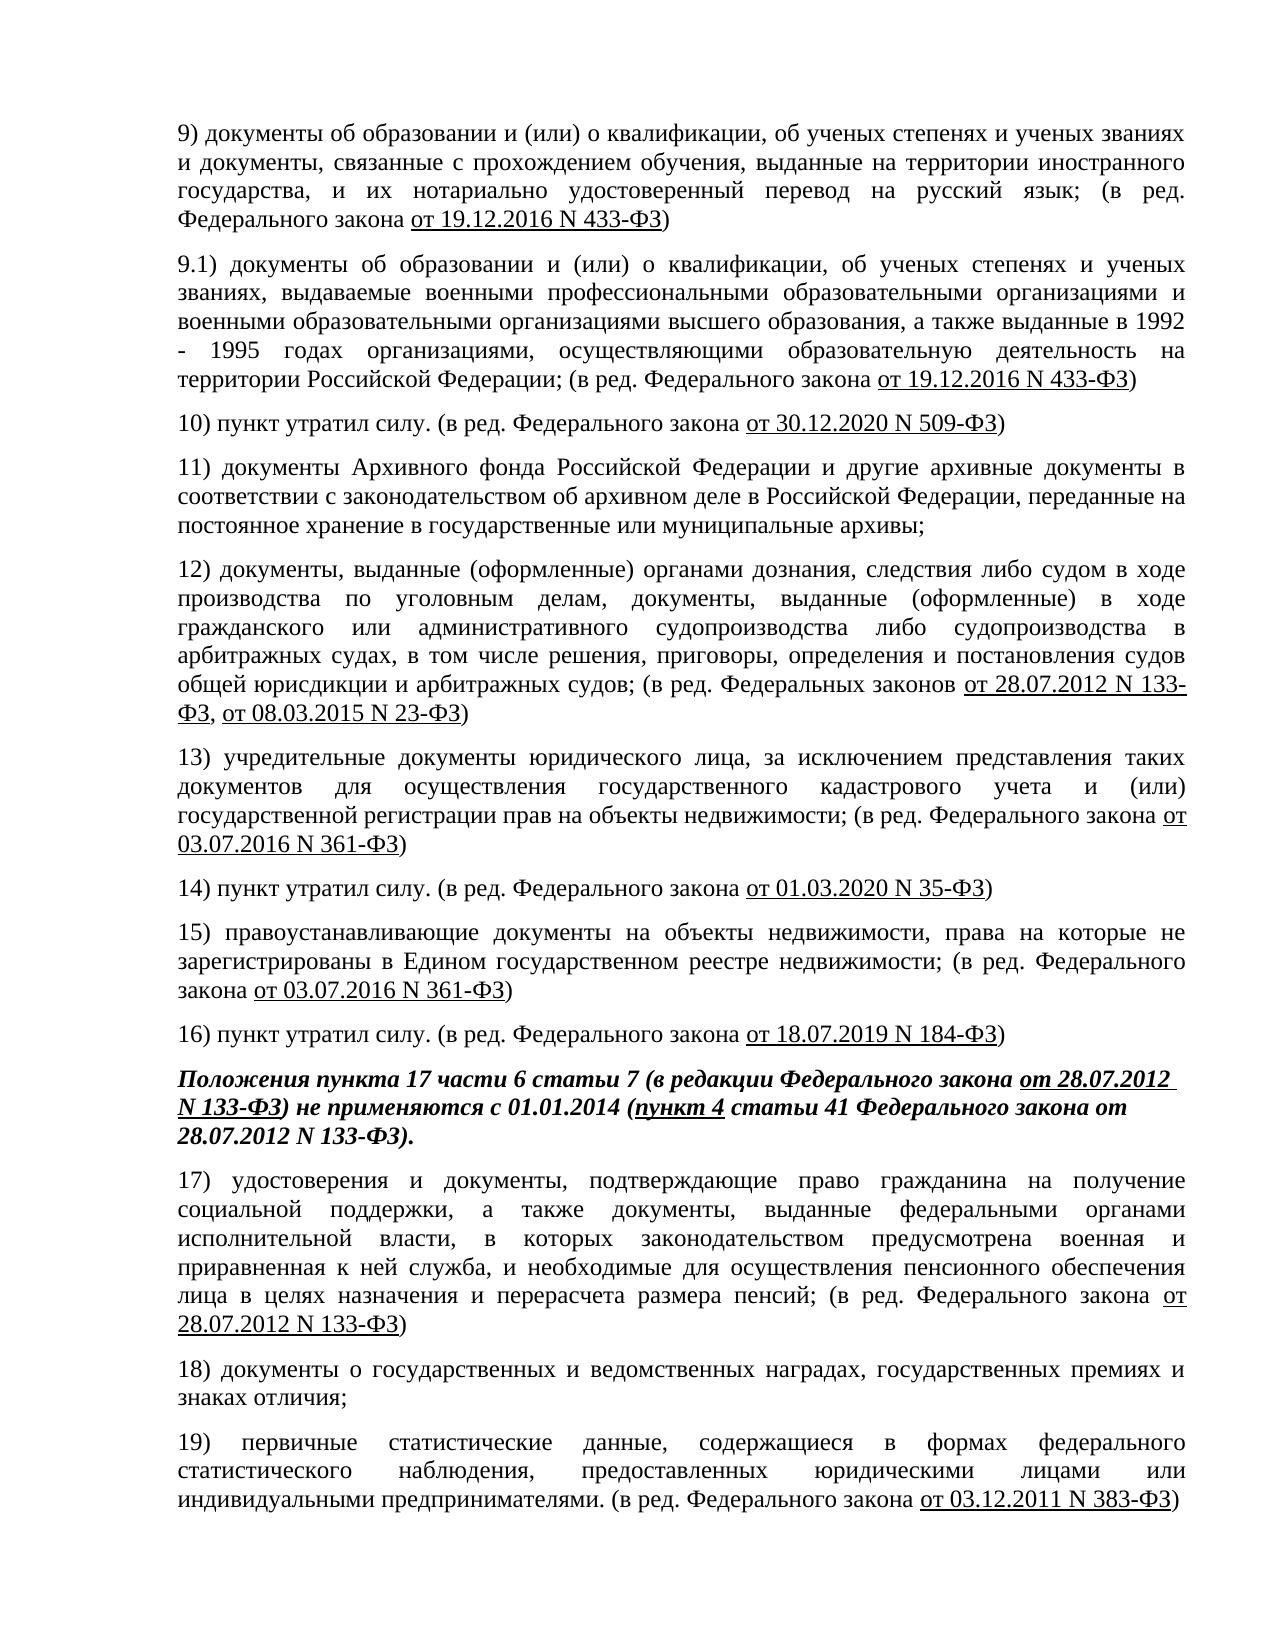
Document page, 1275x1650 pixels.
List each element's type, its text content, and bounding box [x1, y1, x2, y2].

text 12) документы, выданные (оформленные) органами дознания, следствия либо судом в ходе производства по уголовным делам, документы, выданные (оформленные) в ходе гражданского или административного судопроизводства либо судопроизводства в арбитражных судах, в том числе решения, приговоры, определения и постановления судов общей юрисдикции и арбитражных судов; (в ред. Федеральных законов от 28.07.2012 N 133-ФЗ, от 08.03.2015 N 23-ФЗ) [177, 554, 1186, 727]
text 16) пункт утратил силу. (в ред. Федерального закона от 18.07.2019 N 184-ФЗ) [177, 1019, 1186, 1048]
text 15) правоустанавливающие документы на объекты недвижимости, права на которые не зарегистрированы в Едином государственном реестре недвижимости; (в ред. Федерального закона от 03.07.2016 N 361-ФЗ) [177, 917, 1186, 1004]
text 9) документы об образовании и (или) о квалификации, об ученых степенях и ученых званиях и документы, связанные с прохождением обучения, выданные на территории иностранного государства, и их нотариально удостоверенный перевод на русский язык; (в ред. Федерального закона от 19.12.2016 N 433-ФЗ) [177, 118, 1186, 233]
text 19) первичные статистические данные, содержащиеся в формах федерального статистического наблюдения, предоставленных юридическими лицами или индивидуальными предпринимателями. (в ред. Федерального закона от 03.12.2011 N 383-ФЗ) [177, 1427, 1186, 1513]
text Положения пункта 17 части 6 статьи 7 (в редакции Федерального закона от 28.07.2012 N 133-ФЗ) не применяются с 01.01.2014 (пункт 4 статьи 41 Федерального закона от 28.07.2012 N 133-ФЗ). [177, 1064, 1186, 1150]
text 9.1) документы об образовании и (или) о квалификации, об ученых степенях и ученых званиях, выдаваемые военными профессиональными образовательными организациями и военными образовательными организациями высшего образования, а также выданные в 1992 - 1995 годах организациями, осуществляющими образовательную деятельность на территории Российской Федерации; (в ред. Федерального закона от 19.12.2016 N 433-ФЗ) [177, 249, 1186, 392]
text 11) документы Архивного фонда Российской Федерации и другие архивные документы в соответствии с законодательством об архивном деле в Российской Федерации, переданные на постоянное хранение в государственные или муниципальные архивы; [177, 452, 1186, 539]
text 18) документы о государственных и ведомственных наградах, государственных премиях и знаках отличия; [177, 1354, 1186, 1411]
text 14) пункт утратил силу. (в ред. Федерального закона от 01.03.2020 N 35-ФЗ) [177, 873, 1186, 902]
text 17) удостоверения и документы, подтверждающие право гражданина на получение социальной поддержки, а также документы, выданные федеральными органами исполнительной власти, в которых законодательством предусмотрена военная и приравненная к ней служба, и необходимые для осуществления пенсионного обеспечения лица в целях назначения и перерасчета размера пенсий; (в ред. Федерального закона от 28.07.2012 N 133-ФЗ) [177, 1166, 1186, 1338]
text 10) пункт утратил силу. (в ред. Федерального закона от 30.12.2020 N 509-ФЗ) [177, 408, 1186, 437]
text 13) учредительные документы юридического лица, за исключением представления таких документов для осуществления государственного кадастрового учета и (или) государственной регистрации прав на объекты недвижимости; (в ред. Федерального закона от 03.07.2016 N 361-ФЗ) [177, 742, 1186, 857]
